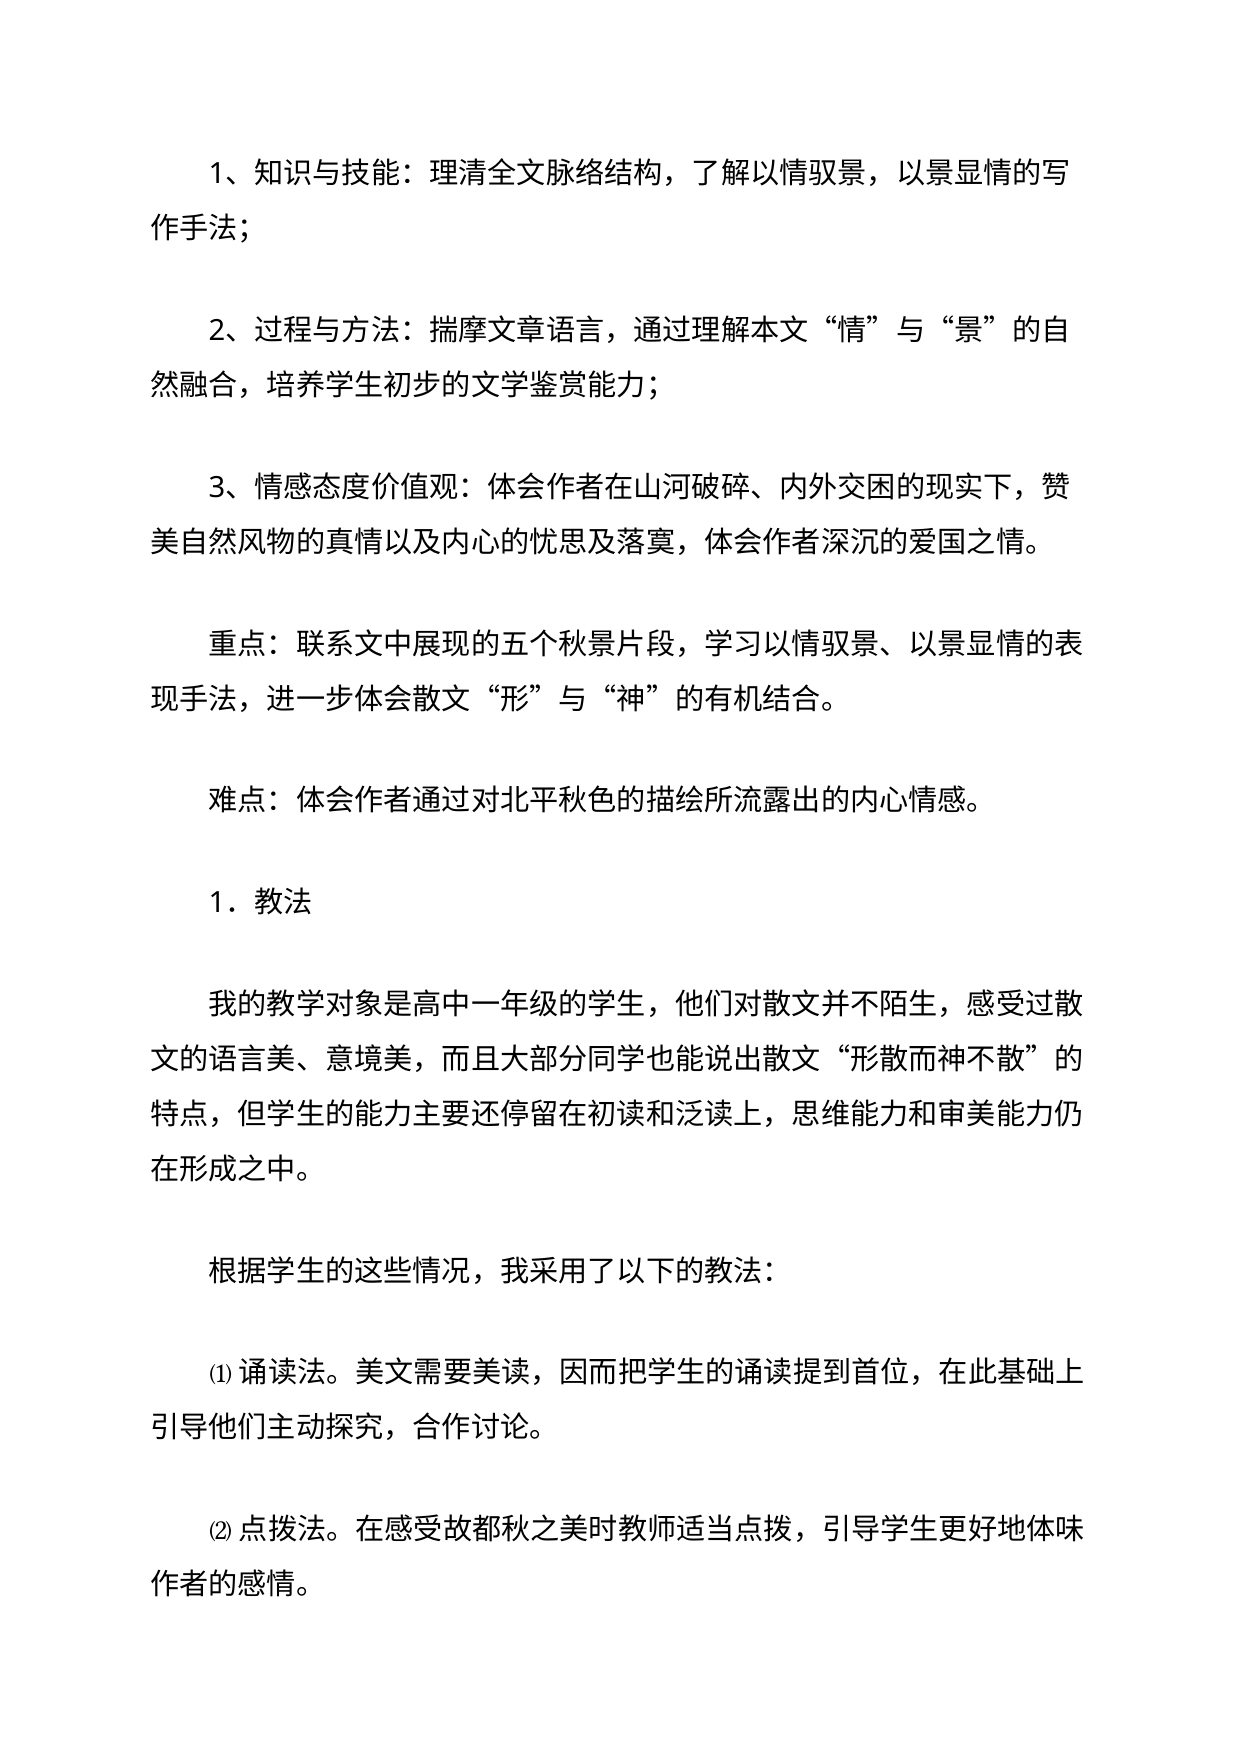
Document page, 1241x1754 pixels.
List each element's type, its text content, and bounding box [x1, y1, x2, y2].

text 重点：联系文中展现的五个秋景片段，学习以情驭景、以景显情的表现手法，进一步体会散文“形”与“神”的有机结合。 [150, 620, 1090, 717]
text 3、情感态度价值观：体会作者在山河破碎、内外交困的现实下，赞美自然风物的真情以及内心的忧思及落寞，体会作者深沉的爱国之情。 [150, 463, 1090, 561]
text ⑵点拨法。在感受故都秋之美时教师适当点拨，引导学生更好地体味作者的感情。 [150, 1506, 1090, 1603]
text 根据学生的这些情况，我采用了以下的教法： [150, 1247, 1090, 1289]
text 我的教学对象是高中一年级的学生，他们对散文并不陌生，感受过散文的语言美、意境美，而且大部分同学也能说出散文“形散而神不散”的特点，但学生的能力主要还停留在初读和泛读上，思维能力和审美能力仍在形成之中。 [150, 981, 1090, 1188]
text 1．教法 [150, 879, 1090, 921]
text ⑴诵读法。美文需要美读，因而把学生的诵读提到首位，在此基础上引导他们主动探究，合作讨论。 [150, 1349, 1090, 1446]
text 难点：体会作者通过对北平秋色的描绘所流露出的内心情感。 [150, 777, 1090, 819]
text 1、知识与技能：理清全文脉络结构，了解以情驭景，以景显情的写作手法； [150, 150, 1090, 247]
text 2、过程与方法：揣摩文章语言，通过理解本文“情”与“景”的自然融合，培养学生初步的文学鉴赏能力； [150, 307, 1090, 404]
